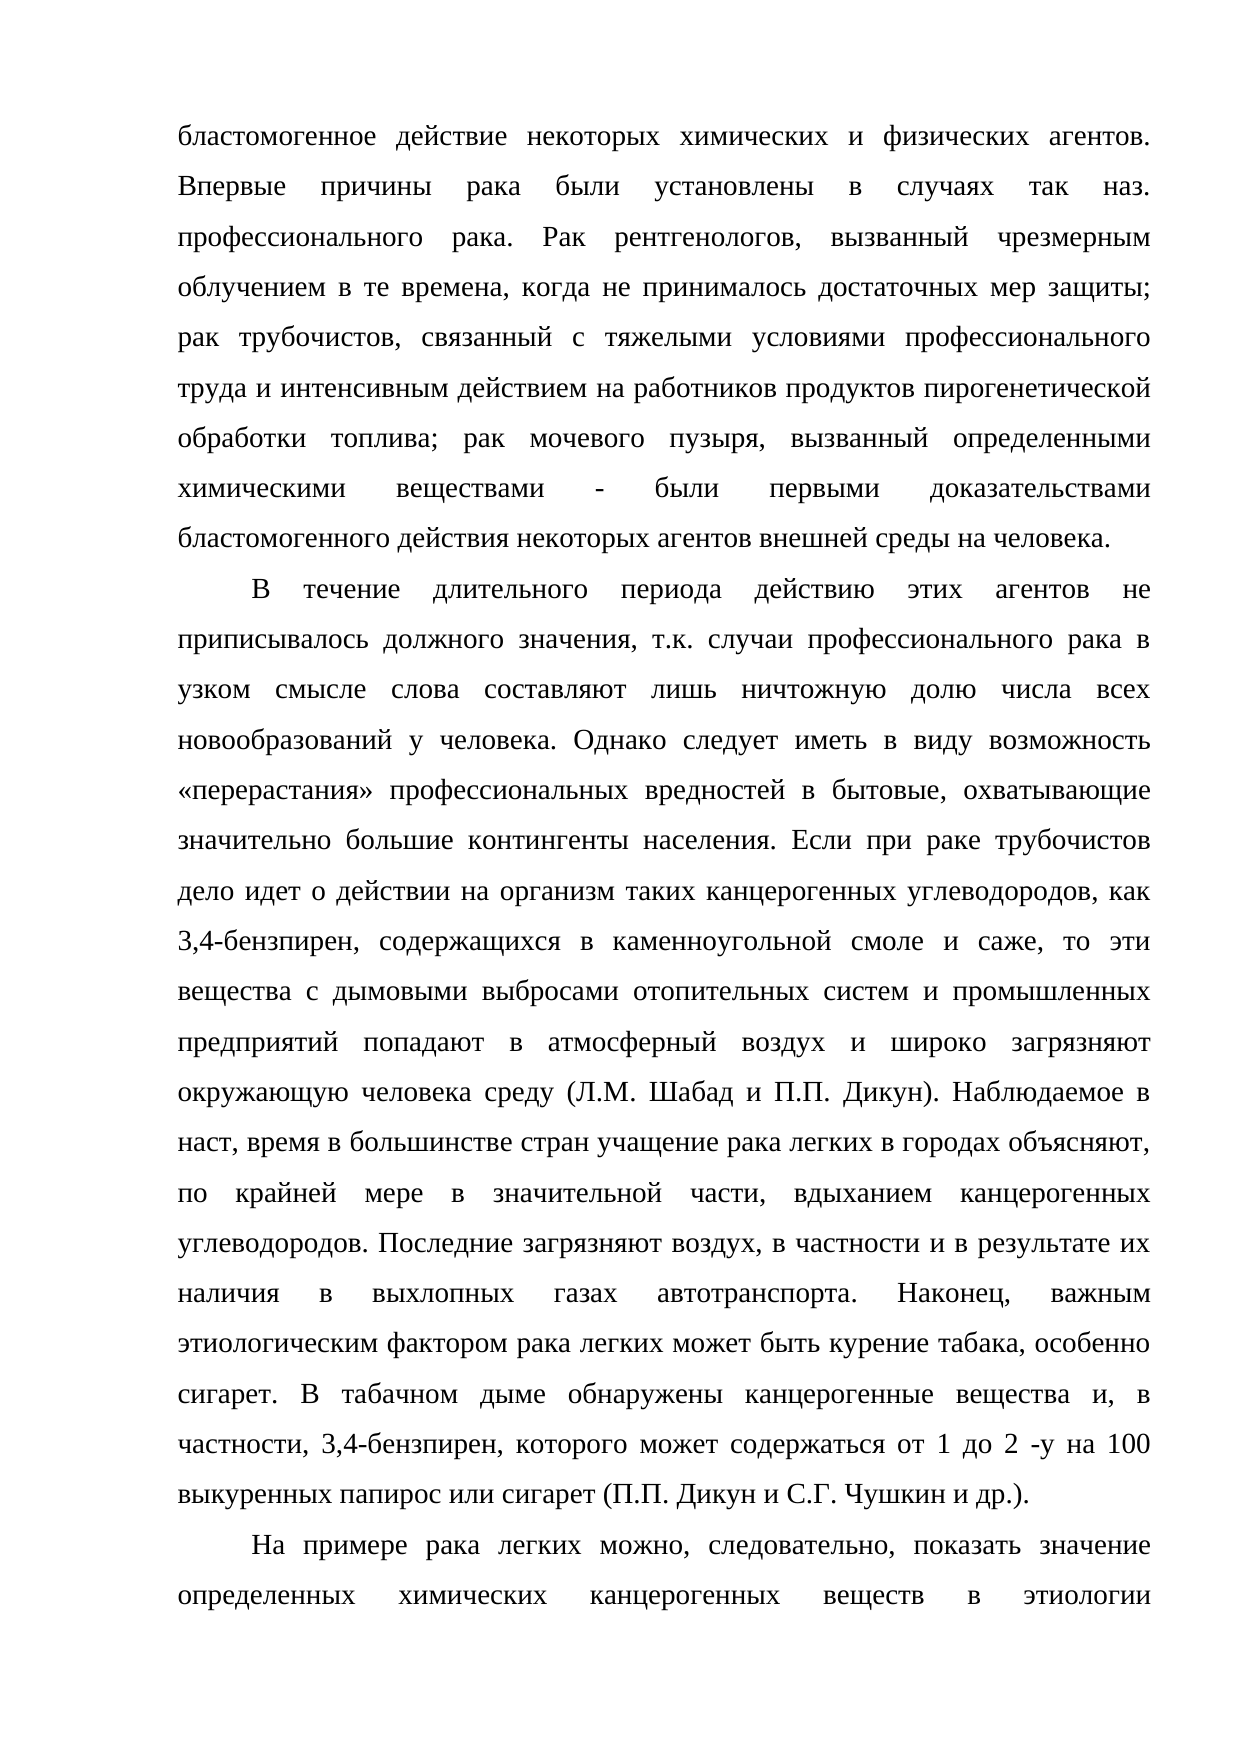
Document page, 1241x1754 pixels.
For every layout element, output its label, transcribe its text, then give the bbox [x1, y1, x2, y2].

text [177, 118, 1152, 554]
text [177, 1527, 1152, 1611]
text В течение длительного периода действию этих агентов не приписывалось должного значения, т.к. случаи профессионального рака в узком смысле слова составляют лишь ничтожную долю числа всех новообразований у человека. Однако следует иметь в виду возможность «перерастания» профессиональных вредностей в бытовые, охватывающие значительно большие контингенты населения. Если при раке трубочистов дело идет о действии на организм таких канцерогенных углеводородов, как 3,4-бензпирен, содержащихся в каменноугольной смоле и саже, то эти вещества с дымовыми выбросами отопительных систем и промышленных предприятий попадают в атмосферный воздух и широко загрязняют окружающую человека среду (Л.М. Шабад и П.П. Дикун). Наблюдаемое в наст, время в большинстве стран учащение рака легких в городах объясняют, по крайней мере в значительной части, вдыханием канцерогенных углеводородов. Последние загрязняют воздух, в частности и в результате их наличия в выхлопных газах автотранспорта. Наконец, важным этиологическим фактором рака легких может быть курение табака, особенно сигарет. В табачном дыме обнаружены канцерогенные вещества и, в частности, 3,4-бензпирен, которого может содержаться от 1 до 2 -у на 100 выкуренных папирос или сигарет (П.П. Дикун и С.Г. Чушкин и др.). [177, 571, 1152, 1510]
